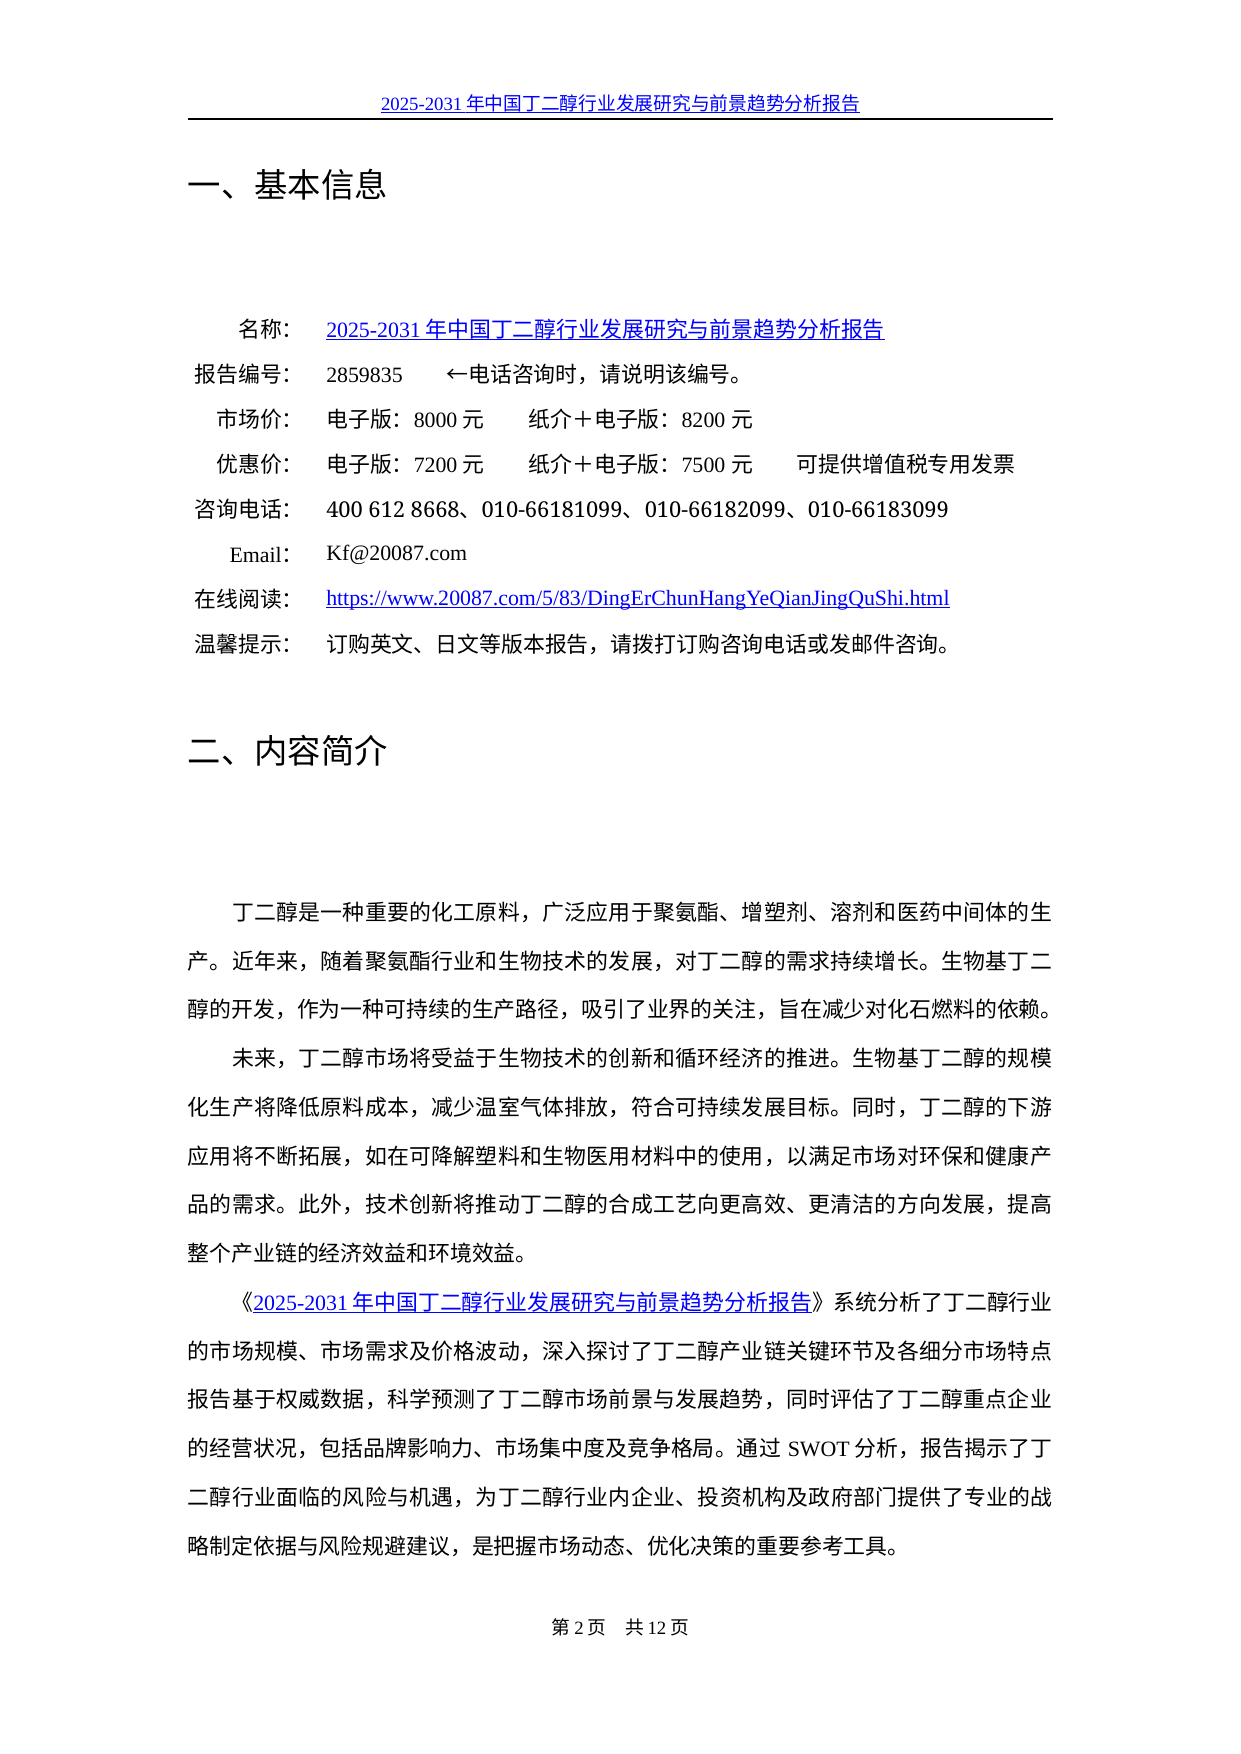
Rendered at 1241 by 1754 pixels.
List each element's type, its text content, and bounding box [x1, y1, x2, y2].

table_header 名称： [167, 312, 315, 357]
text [187, 894, 1053, 1561]
table_cell [315, 582, 1073, 627]
table_cell 电子版：7200 元 纸介＋电子版：7500 元 可提供增值税专用发票 [315, 447, 1073, 492]
table_cell 温馨提示： [167, 627, 315, 672]
table_cell 订购英文、日文等版本报告，请拨打订购咨询电话或发邮件咨询。 [315, 627, 1073, 672]
table_cell 2859835 ←电话咨询时，请说明该编号。 [315, 357, 1073, 402]
table_cell 报告编号： [167, 357, 315, 402]
table_cell 优惠价： [167, 447, 315, 492]
table_cell 在线阅读： [167, 582, 315, 627]
table_header 2025-2031年中国丁二醇行业发展研究与前景趋势分析报告 [315, 312, 1073, 357]
table_cell 400 612 8668、010-66181099、010-66182099、010-66183099 [315, 492, 1073, 537]
table_cell Email： [167, 537, 315, 582]
table_cell 市场价： [167, 402, 315, 447]
title 一、基本信息 [187, 150, 1053, 215]
title 二、内容简介 [187, 717, 1053, 782]
table_cell 电子版：8000 元 纸介＋电子版：8200 元 [315, 402, 1073, 447]
table_cell 咨询电话： [167, 492, 315, 537]
table_cell Kf@20087.com [315, 537, 1073, 582]
